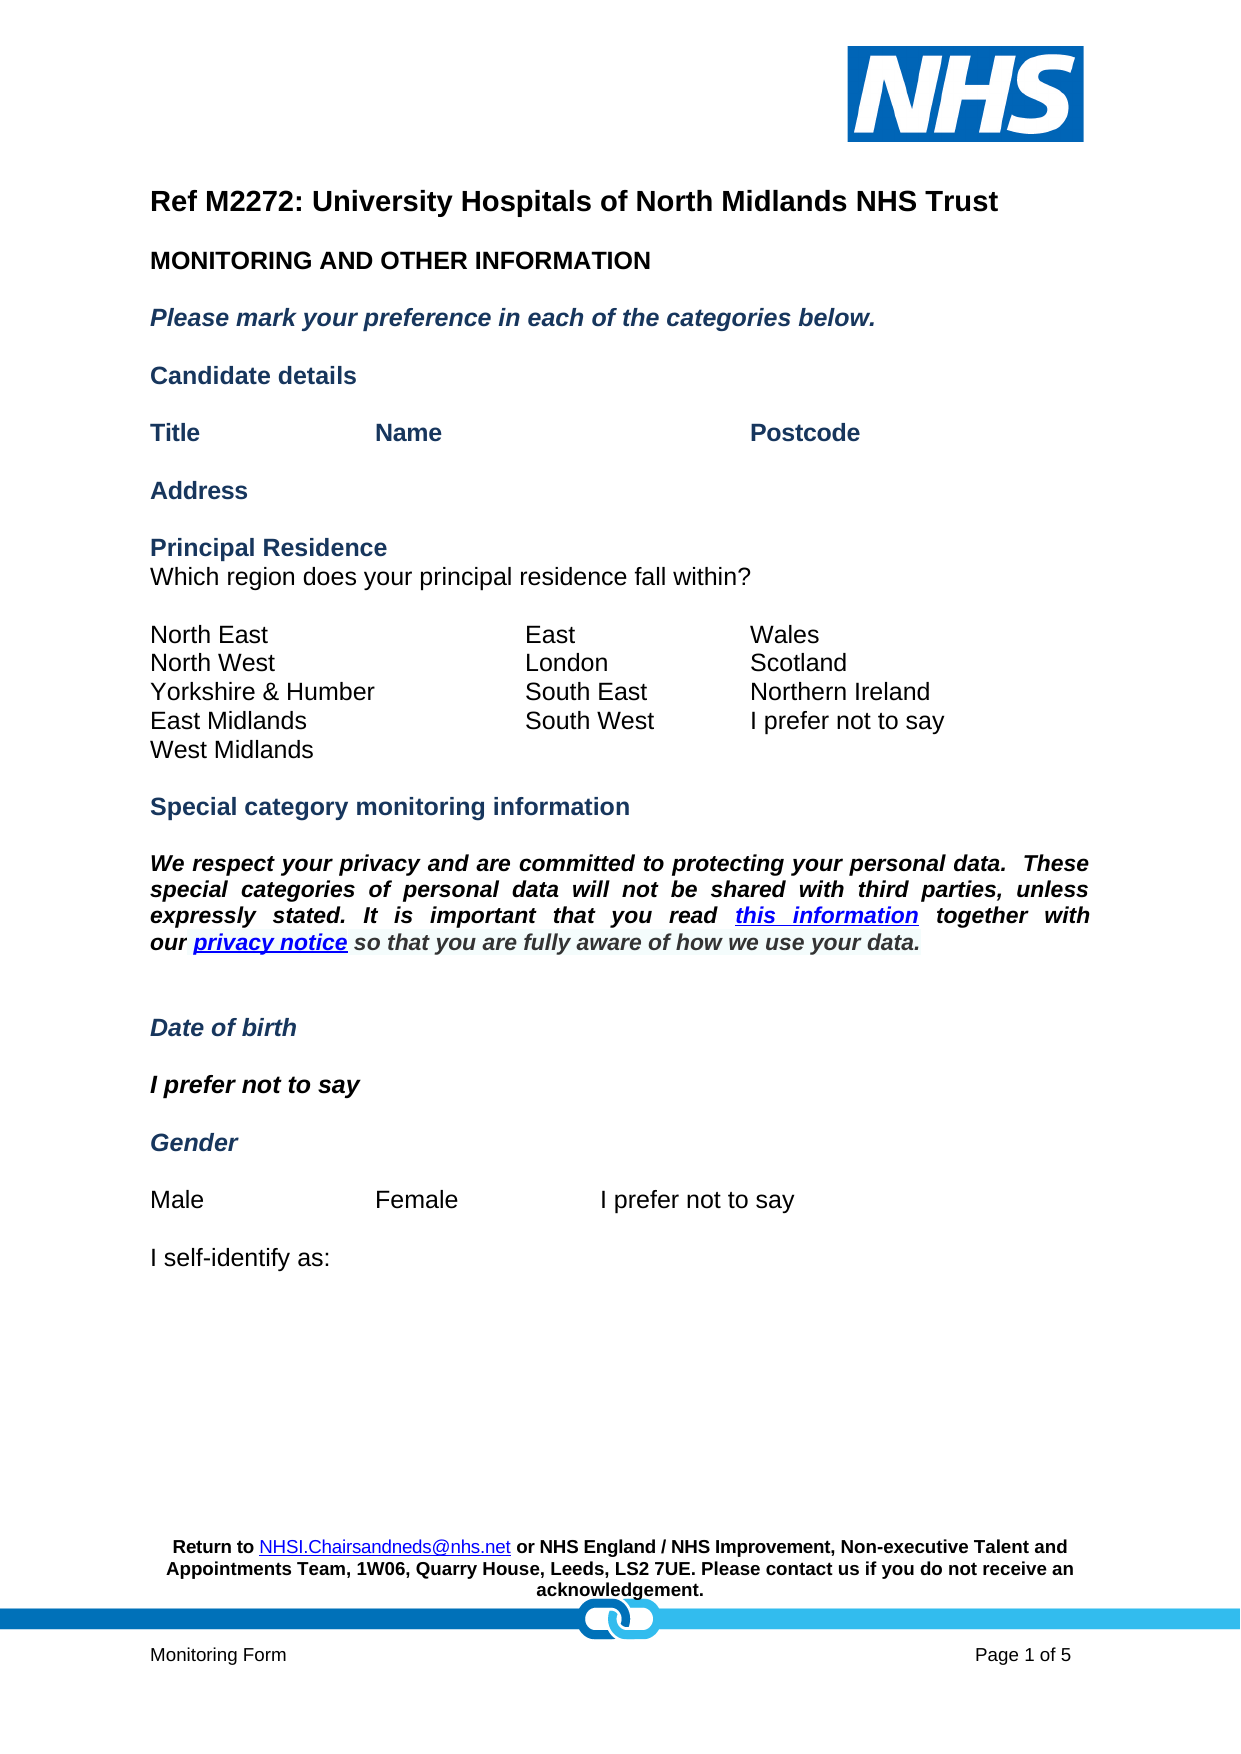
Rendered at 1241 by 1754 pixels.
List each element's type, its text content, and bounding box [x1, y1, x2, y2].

text West Midlands [150, 734, 1090, 763]
text Yorkshire & Humber South East Northern Ireland [150, 677, 1090, 706]
text Principal Residence [150, 533, 1090, 562]
text Special category monitoring information [150, 792, 1090, 821]
text I prefer not to say [150, 1070, 1090, 1099]
picture [847, 46, 1084, 142]
text We respect your privacy and are committed to protecting your personal data. These special categories of personal data will not be shared with third parties, unless expressly stated. It is important that you read this information together with our privacy notice so that you are fully aware of how we use your data. [150, 849, 1090, 955]
text MONITORING AND OTHER INFORMATION [150, 246, 1090, 274]
text Ref M2272: University Hospitals of North Midlands NHS Trust [150, 183, 1090, 217]
text North West London Scotland [150, 648, 1090, 677]
text Address [150, 476, 1090, 504]
picture [0, 1598, 1241, 1640]
text Please mark your preference in each of the categories below. [150, 303, 1090, 332]
text Title Name Postcode [150, 418, 1090, 447]
text Date of birth [150, 1012, 1090, 1041]
text Male Female I prefer not to say [150, 1185, 1090, 1214]
text I self-identify as: [150, 1242, 1090, 1271]
text Which region does your principal residence fall within? [150, 562, 1090, 591]
text East Midlands South West I prefer not to say [150, 706, 1090, 734]
text Candidate details [150, 361, 1090, 389]
text North East East Wales [150, 619, 1090, 648]
text Gender [150, 1127, 1090, 1156]
